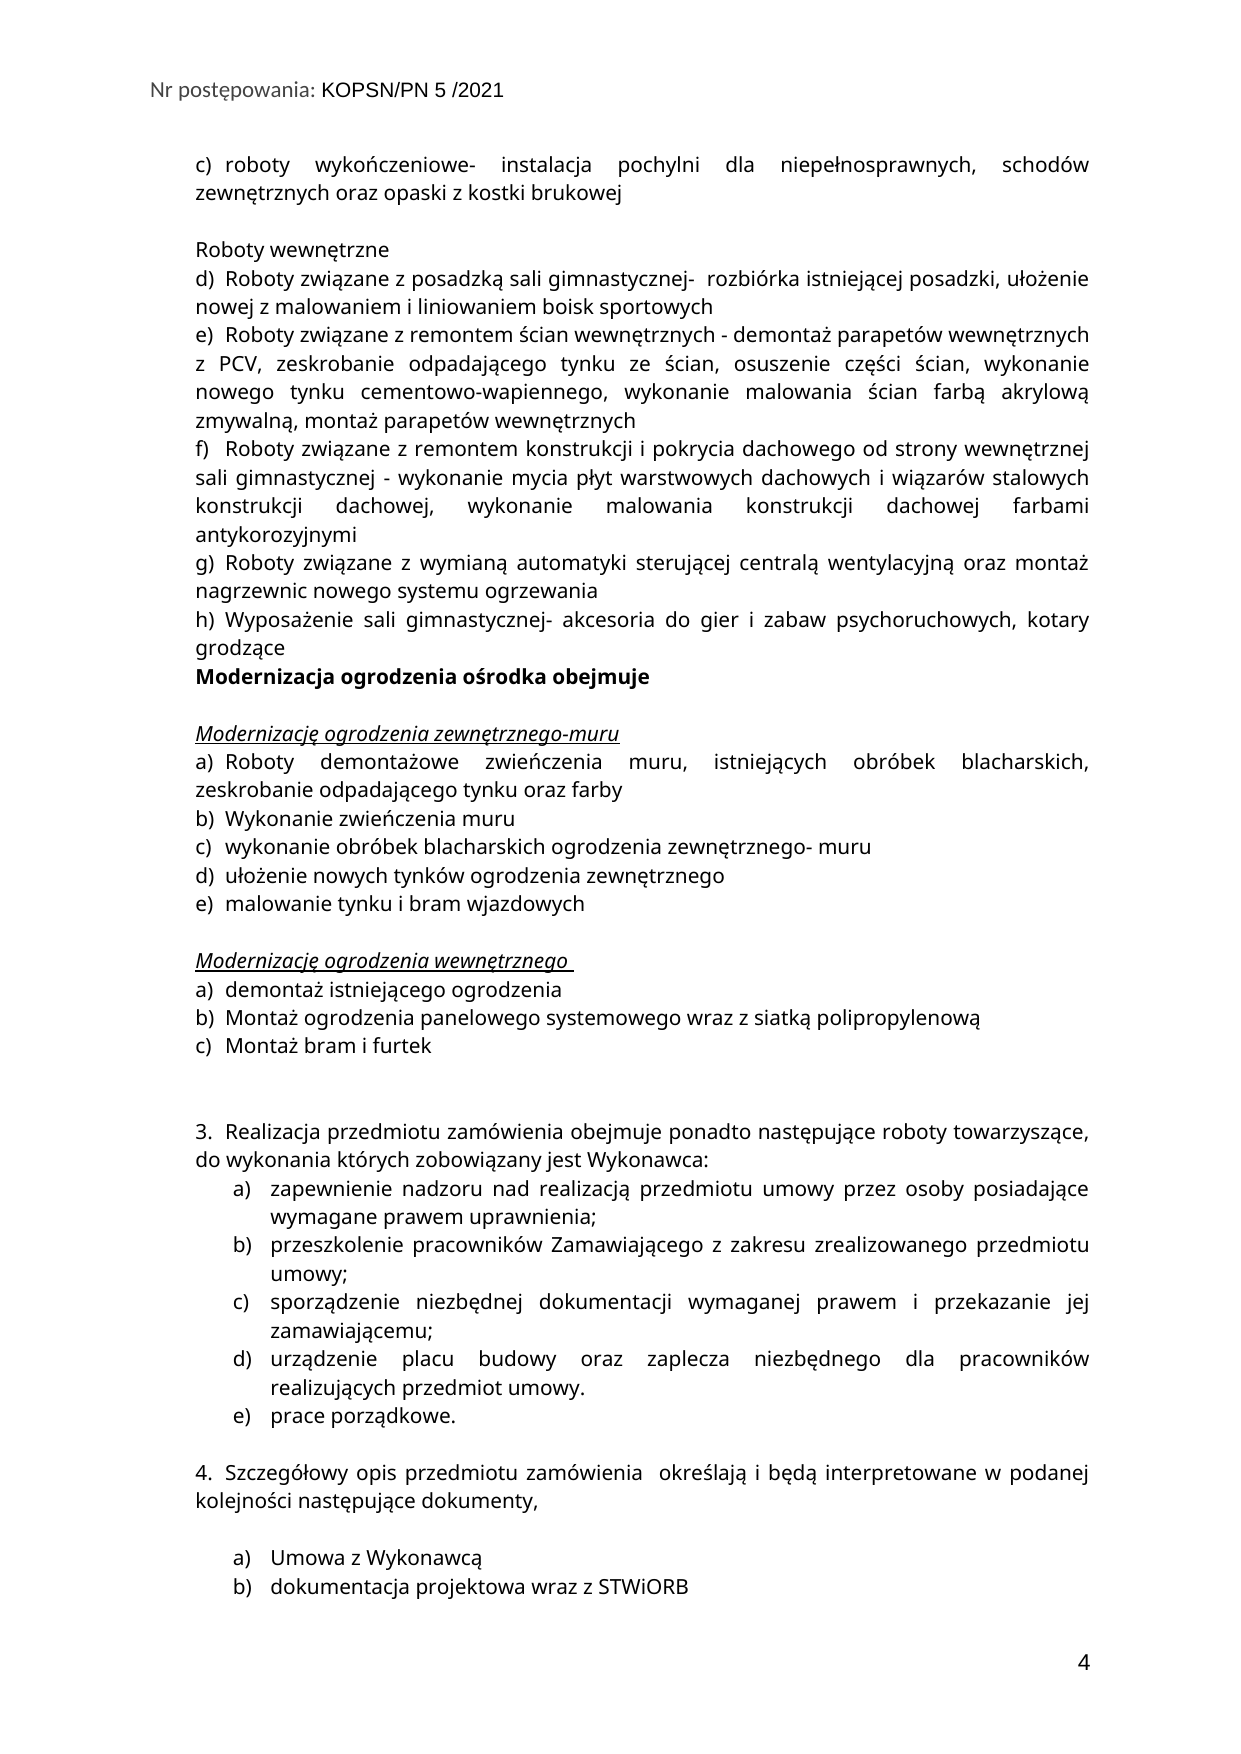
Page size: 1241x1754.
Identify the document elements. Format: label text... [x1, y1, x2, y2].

list sporządzenie niezbędnej dokumentacji wymaganej prawem i przekazanie jej zamawiającemu; [233, 1287, 1090, 1344]
text 4. Szczegółowy opis przedmiotu zamówienia określają i będą interpretowane w podanej kolejności następujące dokumenty, [195, 1458, 1090, 1515]
text Modernizacja ogrodzenia ośrodka obejmuje [195, 662, 1090, 690]
text c) Montaż bram i furtek [195, 1032, 1090, 1060]
list urządzenie placu budowy oraz zaplecza niezbędnego dla pracowników realizujących przedmiot umowy. [233, 1344, 1090, 1401]
text f) Roboty związane z remontem konstrukcji i pokrycia dachowego od strony wewnętrznej sali gimnastycznej - wykonanie mycia płyt warstwowych dachowych i wiązarów stalowych konstrukcji dachowej, wykonanie malowania konstrukcji dachowej farbami antykorozyjnymi [195, 434, 1090, 548]
text d) Roboty związane z posadzką sali gimnastycznej- rozbiórka istniejącej posadzki, ułożenie nowej z malowaniem i liniowaniem boisk sportowych [195, 264, 1090, 321]
text g) Roboty związane z wymianą automatyki sterującej centralą wentylacyjną oraz montaż nagrzewnic nowego systemu ogrzewania [195, 548, 1090, 605]
text a) Roboty demontażowe zwieńczenia muru, istniejących obróbek blacharskich, zeskrobanie odpadającego tynku oraz farby [195, 747, 1090, 804]
list zapewnienie nadzoru nad realizacją przedmiotu umowy przez osoby posiadające wymagane prawem uprawnienia; [233, 1174, 1090, 1231]
list prace porządkowe. [233, 1401, 1090, 1430]
text c) wykonanie obróbek blacharskich ogrodzenia zewnętrznego- muru [195, 832, 1090, 861]
list przeszkolenie pracowników Zamawiającego z zakresu zrealizowanego przedmiotu umowy; [233, 1231, 1090, 1287]
text e) Roboty związane z remontem ścian wewnętrznych - demontaż parapetów wewnętrznych z PCV, zeskrobanie odpadającego tynku ze ścian, osuszenie części ścian, wykonanie nowego tynku cementowo-wapiennego, wykonanie malowania ścian farbą akrylową zmywalną, montaż parapetów wewnętrznych [195, 321, 1090, 434]
text b) Montaż ogrodzenia panelowego systemowego wraz z siatką polipropylenową [195, 1003, 1090, 1032]
text Modernizację ogrodzenia zewnętrznego-muru [195, 719, 1090, 747]
list Umowa z Wykonawcą [233, 1543, 1090, 1572]
text 3. Realizacja przedmiotu zamówienia obejmuje ponadto następujące roboty towarzyszące, do wykonania których zobowiązany jest Wykonawca: [195, 1117, 1090, 1174]
text b) Wykonanie zwieńczenia muru [195, 804, 1090, 832]
text c) roboty wykończeniowe- instalacja pochylni dla niepełnosprawnych, schodów zewnętrznych oraz opaski z kostki brukowej [195, 150, 1090, 207]
text a) demontaż istniejącego ogrodzenia [195, 975, 1090, 1003]
text Modernizację ogrodzenia wewnętrznego [195, 946, 1090, 975]
text Roboty wewnętrzne [195, 235, 1090, 264]
text d) ułożenie nowych tynków ogrodzenia zewnętrznego [195, 861, 1090, 889]
text h) Wyposażenie sali gimnastycznej- akcesoria do gier i zabaw psychoruchowych, kotary grodzące [195, 605, 1090, 662]
text e) malowanie tynku i bram wjazdowych [195, 889, 1090, 918]
list dokumentacja projektowa wraz z STWiORB [233, 1572, 1090, 1600]
